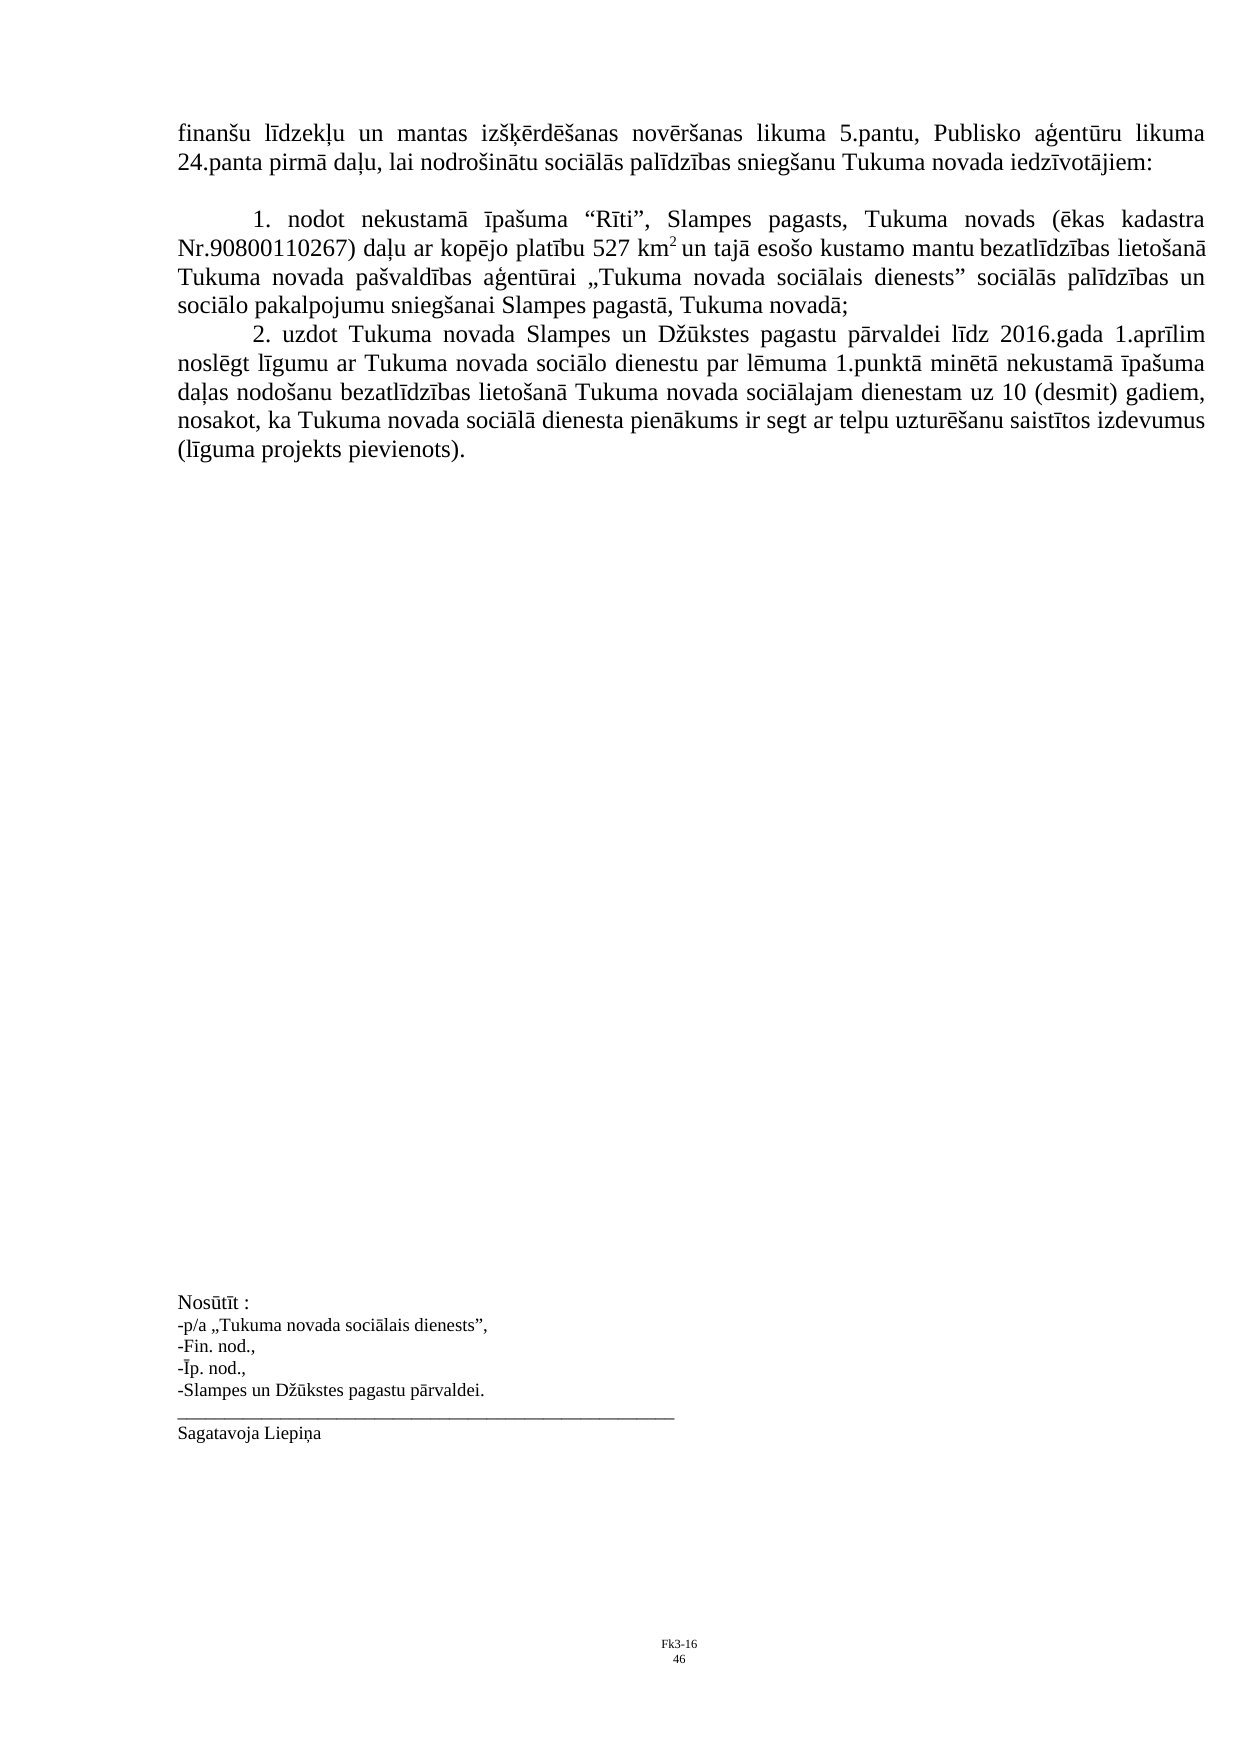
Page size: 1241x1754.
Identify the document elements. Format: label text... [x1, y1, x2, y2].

text Nosūtīt : [177, 1290, 1206, 1314]
text 2. uzdot Tukuma novada Slampes un Džūkstes pagastu pārvaldei līdz 2016.gada 1.aprīlim noslēgt līgumu ar Tukuma novada sociālo dienestu par lēmuma 1.punktā minētā nekustamā īpašuma daļas nodošanu bezatlīdzības lietošanā Tukuma novada sociālajam dienestam uz 10 (desmit) gadiem, nosakot, ka Tukuma novada sociālā dienesta pienākums ir segt ar telpu uzturēšanu saistītos izdevumus (līguma projekts pievienots). [177, 319, 1206, 463]
text -Slampes un Džūkstes pagastu pārvaldei. [177, 1378, 1206, 1400]
text 1. nodot nekustamā īpašuma “Rīti”, Slampes pagasts, Tukuma novads (ēkas kadastra Nr.90800110267) daļu ar kopējo platību 527 km2 un tajā esošo kustamo mantu bezatlīdzības lietošanā Tukuma novada pašvaldības aģentūrai „Tukuma novada sociālais dienests” sociālās palīdzības un sociālo pakalpojumu sniegšanai Slampes pagastā, Tukuma novadā; [177, 204, 1206, 319]
text Sagatavoja Liepiņa [177, 1422, 1206, 1443]
text _____________________________________________________ [177, 1400, 1206, 1422]
text -Fin. nod., [177, 1335, 1206, 1357]
text -Īp. nod., [177, 1357, 1206, 1378]
text -p/a „Tukuma novada sociālais dienests”, [177, 1314, 1206, 1335]
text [177, 118, 1206, 176]
